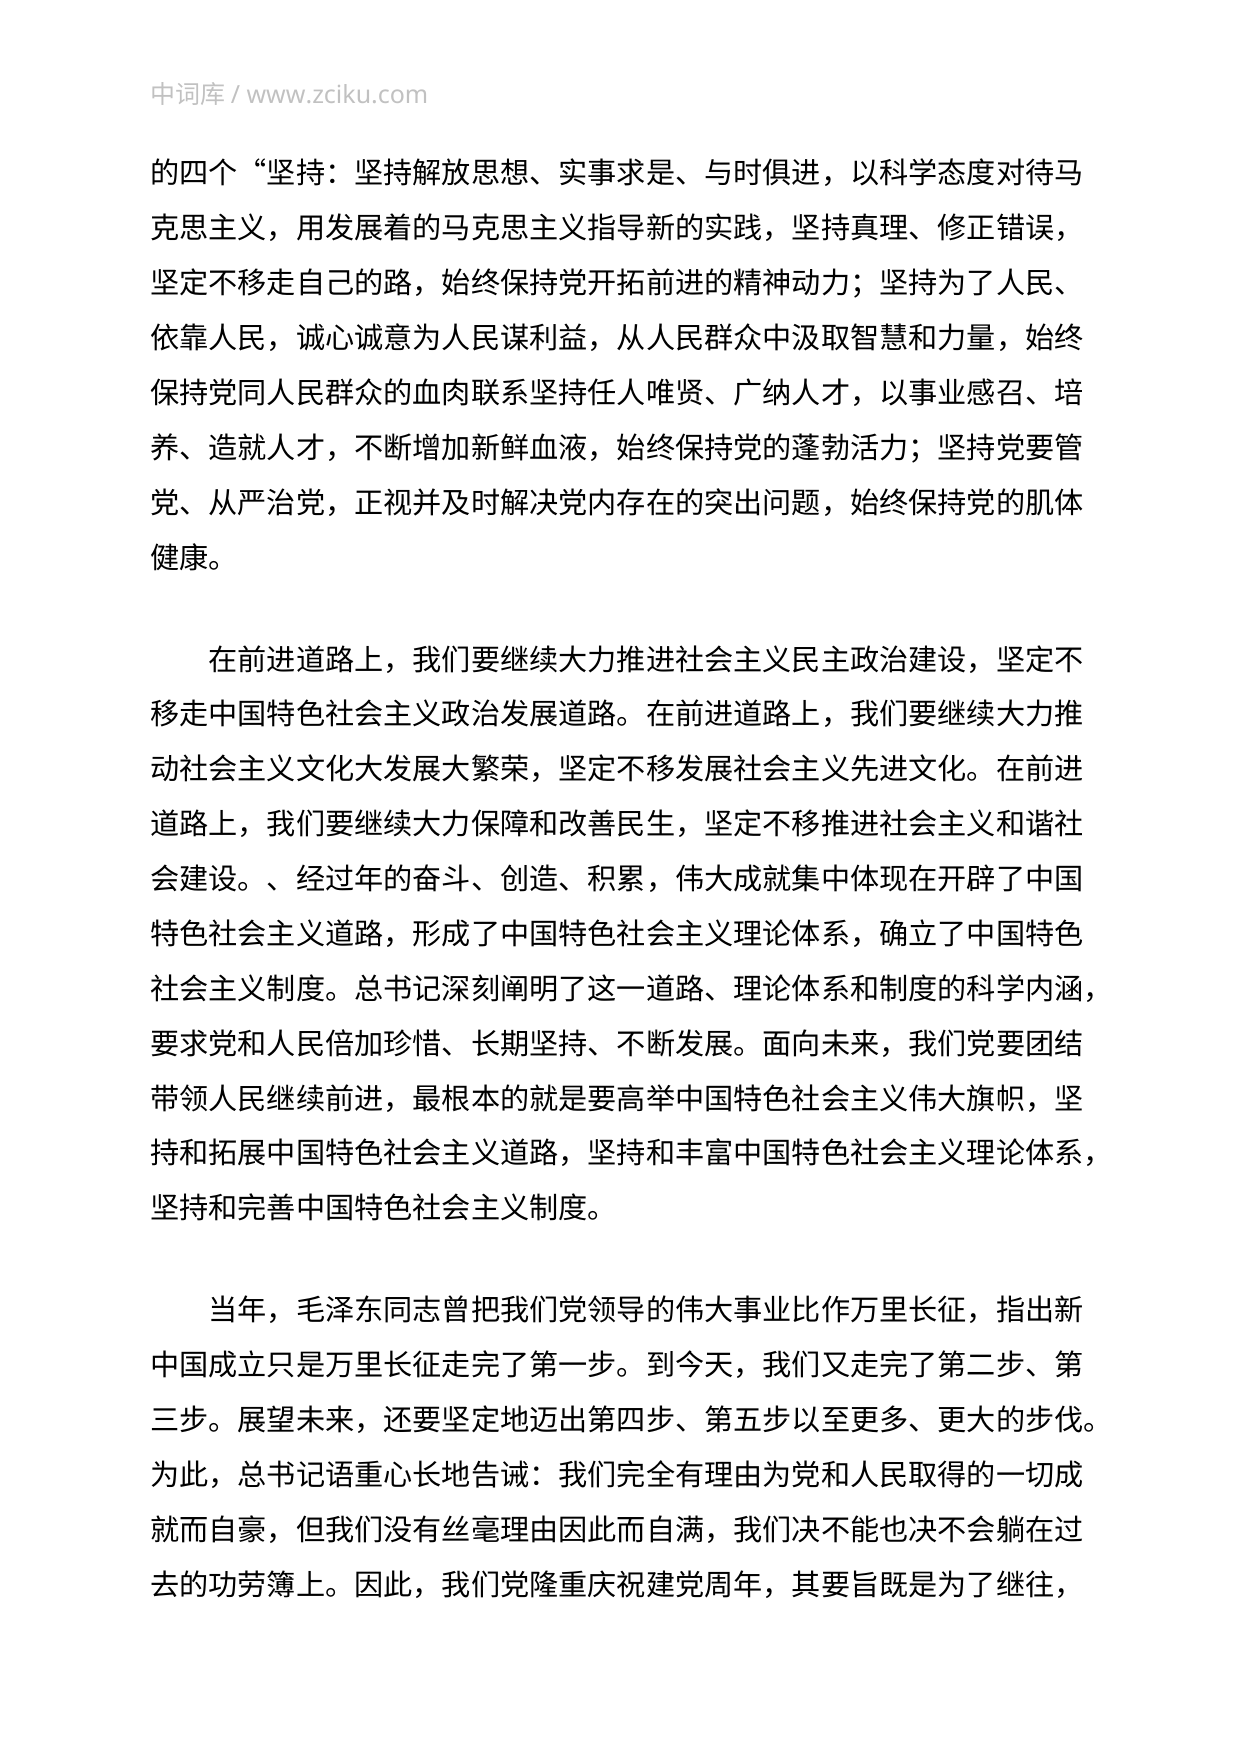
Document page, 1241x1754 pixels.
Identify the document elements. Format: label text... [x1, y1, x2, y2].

text 在前进道路上，我们要继续大力推进社会主义民主政治建设，坚定不移走中国特色社会主义政治发展道路。在前进道路上，我们要继续大力推动社会主义文化大发展大繁荣，坚定不移发展社会主义先进文化。在前进道路上，我们要继续大力保障和改善民生，坚定不移推进社会主义和谐社会建设。、经过年的奋斗、创造、积累，伟大成就集中体现在开辟了中国特色社会主义道路，形成了中国特色社会主义理论体系，确立了中国特色社会主义制度。总书记深刻阐明了这一道路、理论体系和制度的科学内涵，要求党和人民倍加珍惜、长期坚持、不断发展。面向未来，我们党要团结带领人民继续前进，最根本的就是要高举中国特色社会主义伟大旗帜，坚持和拓展中国特色社会主义道路，坚持和丰富中国特色社会主义理论体系，坚持和完善中国特色社会主义制度。 [150, 636, 1090, 1227]
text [150, 150, 1090, 577]
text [150, 1287, 1090, 1603]
